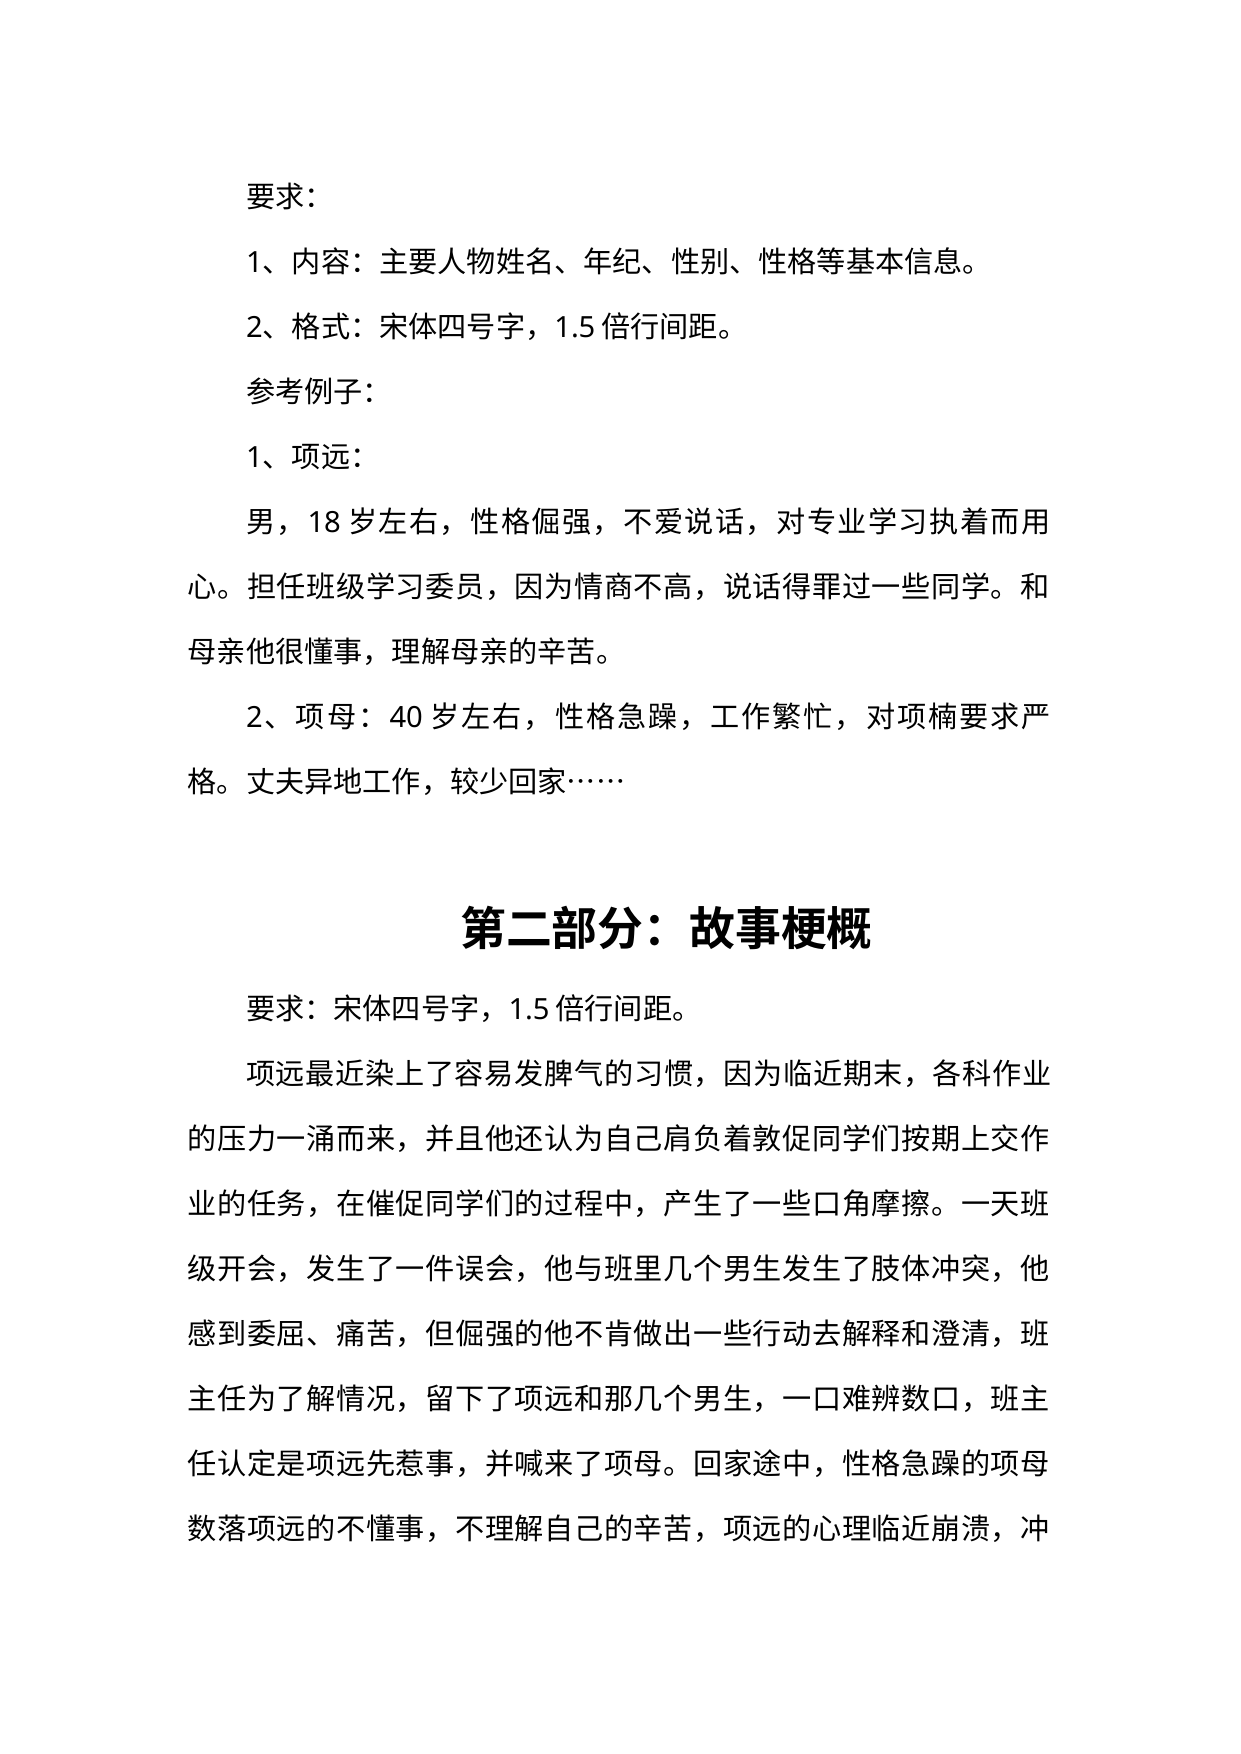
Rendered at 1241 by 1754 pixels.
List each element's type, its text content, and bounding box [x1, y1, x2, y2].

text 要求：宋体四号字，1.5倍行间距。 [187, 974, 1053, 1039]
text 第二部分：故事梗概 [187, 877, 1053, 974]
text 2、格式：宋体四号字，1.5倍行间距。 [187, 292, 1053, 357]
text 参考例子： [187, 357, 1053, 422]
text 1、项远： [187, 422, 1053, 487]
text 1、内容：主要人物姓名、年纪、性别、性格等基本信息。 [187, 227, 1053, 292]
text 2、项母：40岁左右，性格急躁，工作繁忙，对项楠要求严格。丈夫异地工作，较少回家…… [187, 682, 1053, 812]
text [187, 1039, 1053, 1559]
text 男，18岁左右，性格倔强，不爱说话，对专业学习执着而用心。担任班级学习委员，因为情商不高，说话得罪过一些同学。和母亲他很懂事，理解母亲的辛苦。 [187, 487, 1053, 682]
text 要求： [187, 162, 1053, 227]
